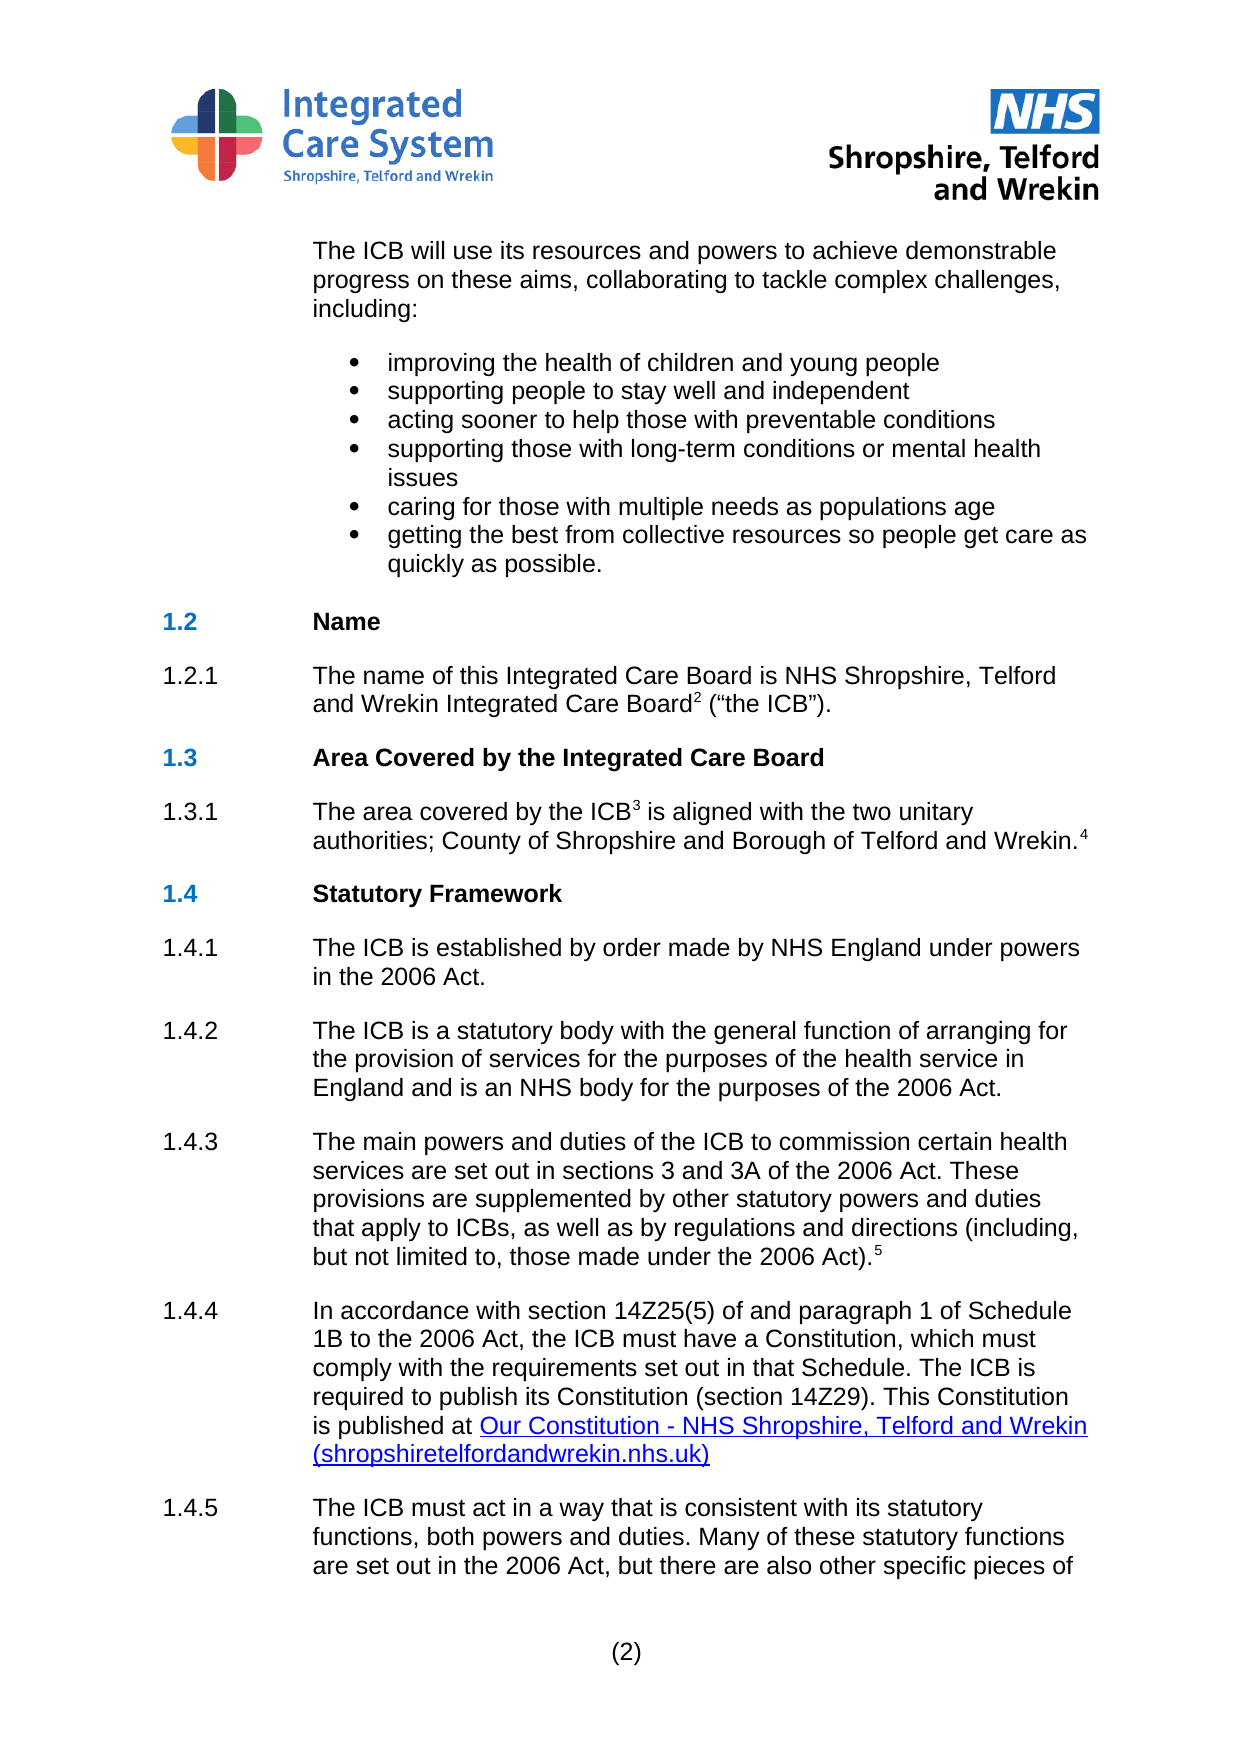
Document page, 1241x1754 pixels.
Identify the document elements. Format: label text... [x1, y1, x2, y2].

subtitle The ICB is established by order made by NHS England under powers in the 2006 Act. [162, 933, 1090, 991]
subtitle The ICB is a statutory body with the general function of arranging for the provision of services for the purposes of the health service in England and is an NHS body for the purposes of the 2006 Act. [162, 1016, 1090, 1102]
subtitle Name [162, 607, 1090, 636]
subtitle The ICB will use its resources and powers to achieve demonstrable progress on these aims, collaborating to tackle complex challenges, including: [312, 236, 1090, 322]
subtitle supporting those with long-term conditions or mental health issues [350, 434, 1090, 492]
subtitle supporting people to stay well and independent [350, 376, 1090, 405]
picture [162, 73, 1103, 203]
subtitle Statutory Framework [162, 879, 1090, 908]
subtitle The main powers and duties of the ICB to commission certain health services are set out in sections 3 and 3A of the 2006 Act. These provisions are supplemented by other statutory powers and duties that apply to ICBs, as well as by regulations and directions (including, but not limited to, those made under the 2006 Act).5 [162, 1127, 1090, 1271]
subtitle The area covered by the ICB3 is aligned with the two unitary authorities; County of Shropshire and Borough of Telford and Wrekin.4 [162, 797, 1090, 854]
subtitle acting sooner to help those with preventable conditions [350, 405, 1090, 434]
subtitle In accordance with section 14Z25(5) of and paragraph 1 of Schedule 1B to the 2006 Act, the ICB must have a Constitution, which must comply with the requirements set out in that Schedule. The ICB is required to publish its Constitution (section 14Z29). This Constitution is published at Our Constitution - NHS Shropshire, Telford and Wrekin (shropshiretelfordandwrekin.nhs.uk) [162, 1296, 1090, 1468]
subtitle improving the health of children and young people [350, 347, 1090, 376]
subtitle The name of this Integrated Care Board is NHS Shropshire, Telford and Wrekin Integrated Care Board2 (“the ICB”). [162, 661, 1090, 718]
subtitle getting the best from collective resources so people get care as quickly as possible. [350, 521, 1090, 578]
subtitle Area Covered by the Integrated Care Board [162, 743, 1090, 772]
subtitle caring for those with multiple needs as populations age [350, 492, 1090, 521]
